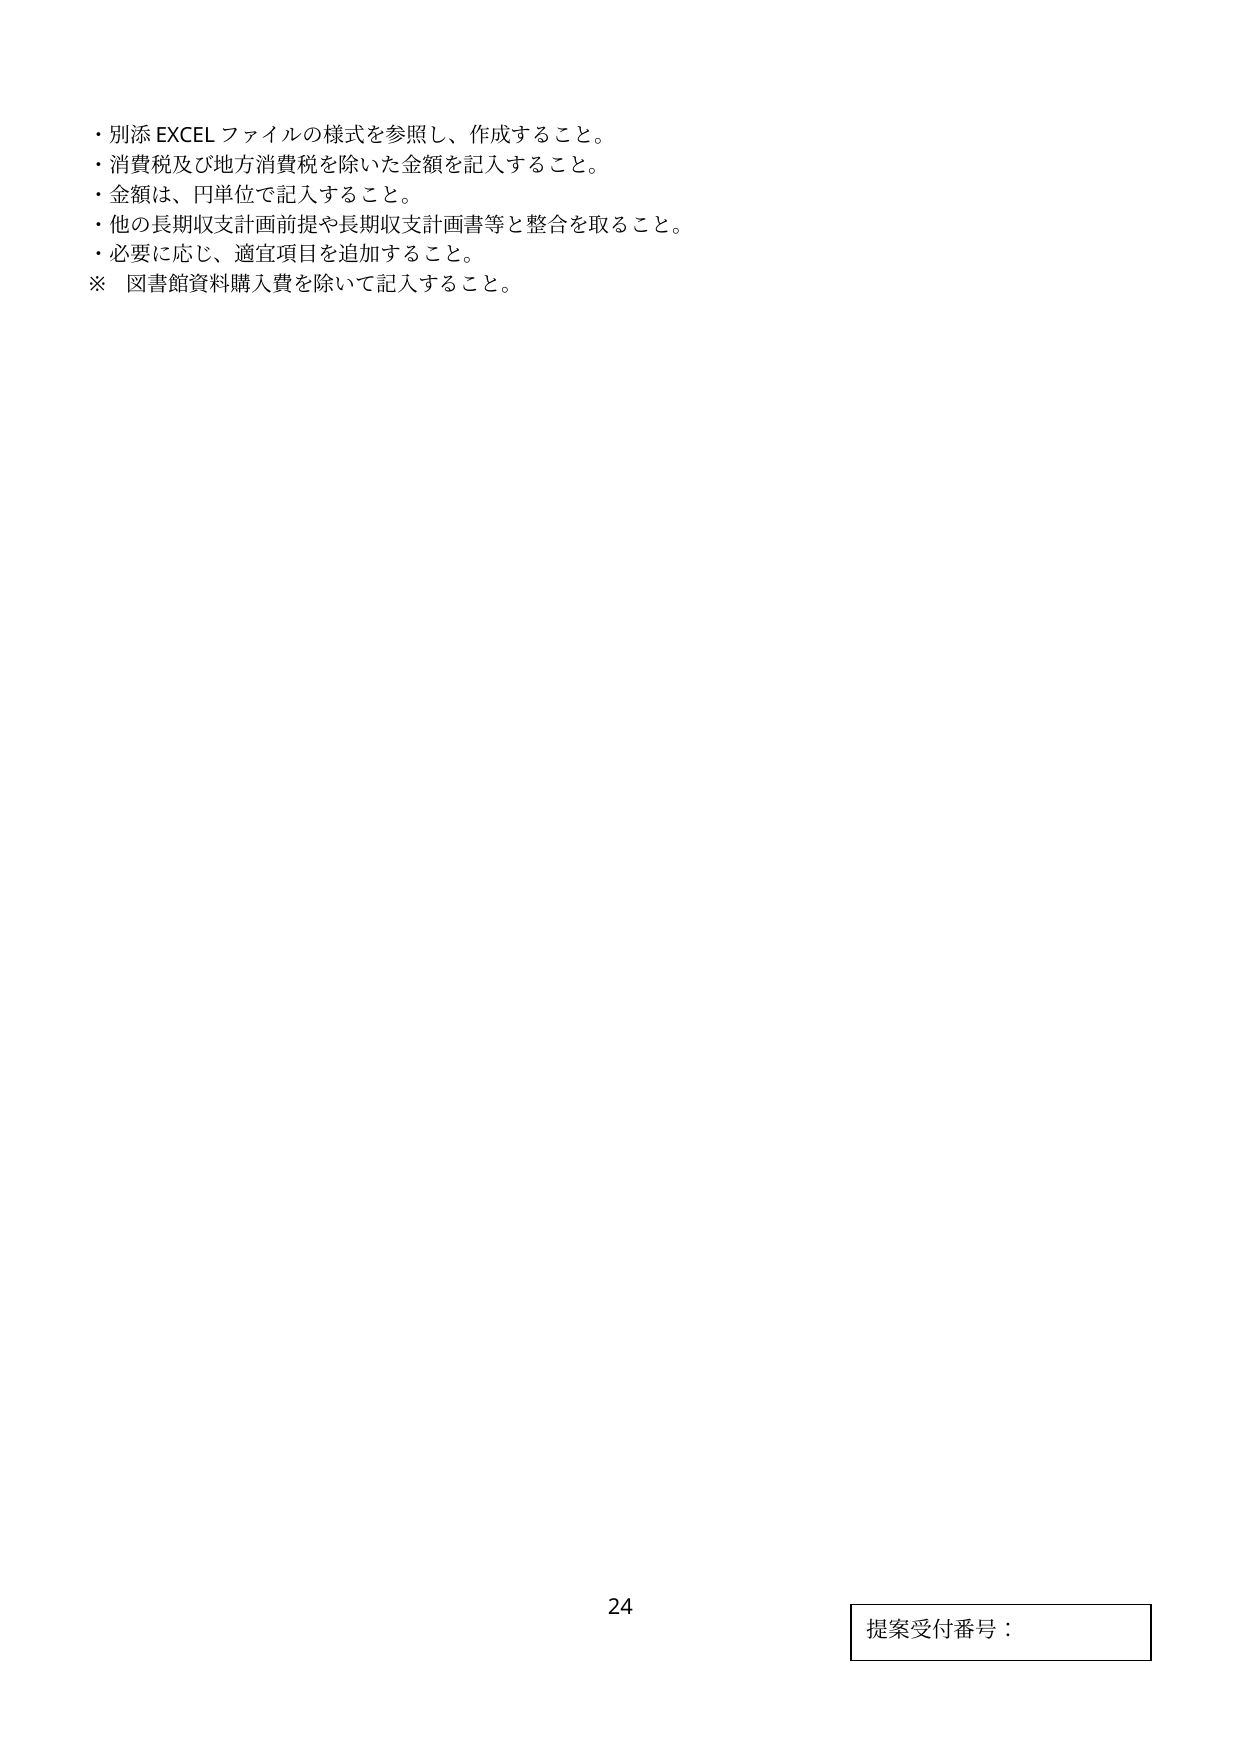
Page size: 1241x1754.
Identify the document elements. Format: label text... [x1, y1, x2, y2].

text ・消費税及び地方消費税を除いた金額を記入すること。 [89, 148, 1152, 178]
text ・金額は、円単位で記入すること。 [89, 178, 1152, 208]
text ・他の長期収支計画前提や長期収支計画書等と整合を取ること。 [89, 208, 1152, 238]
list 図書館資料購入費を除いて記入すること。 [89, 268, 1152, 298]
text ・別添EXCELファイルの様式を参照し、作成すること。 [89, 118, 1152, 148]
text ・必要に応じ、適宜項目を追加すること。 [89, 238, 1152, 268]
